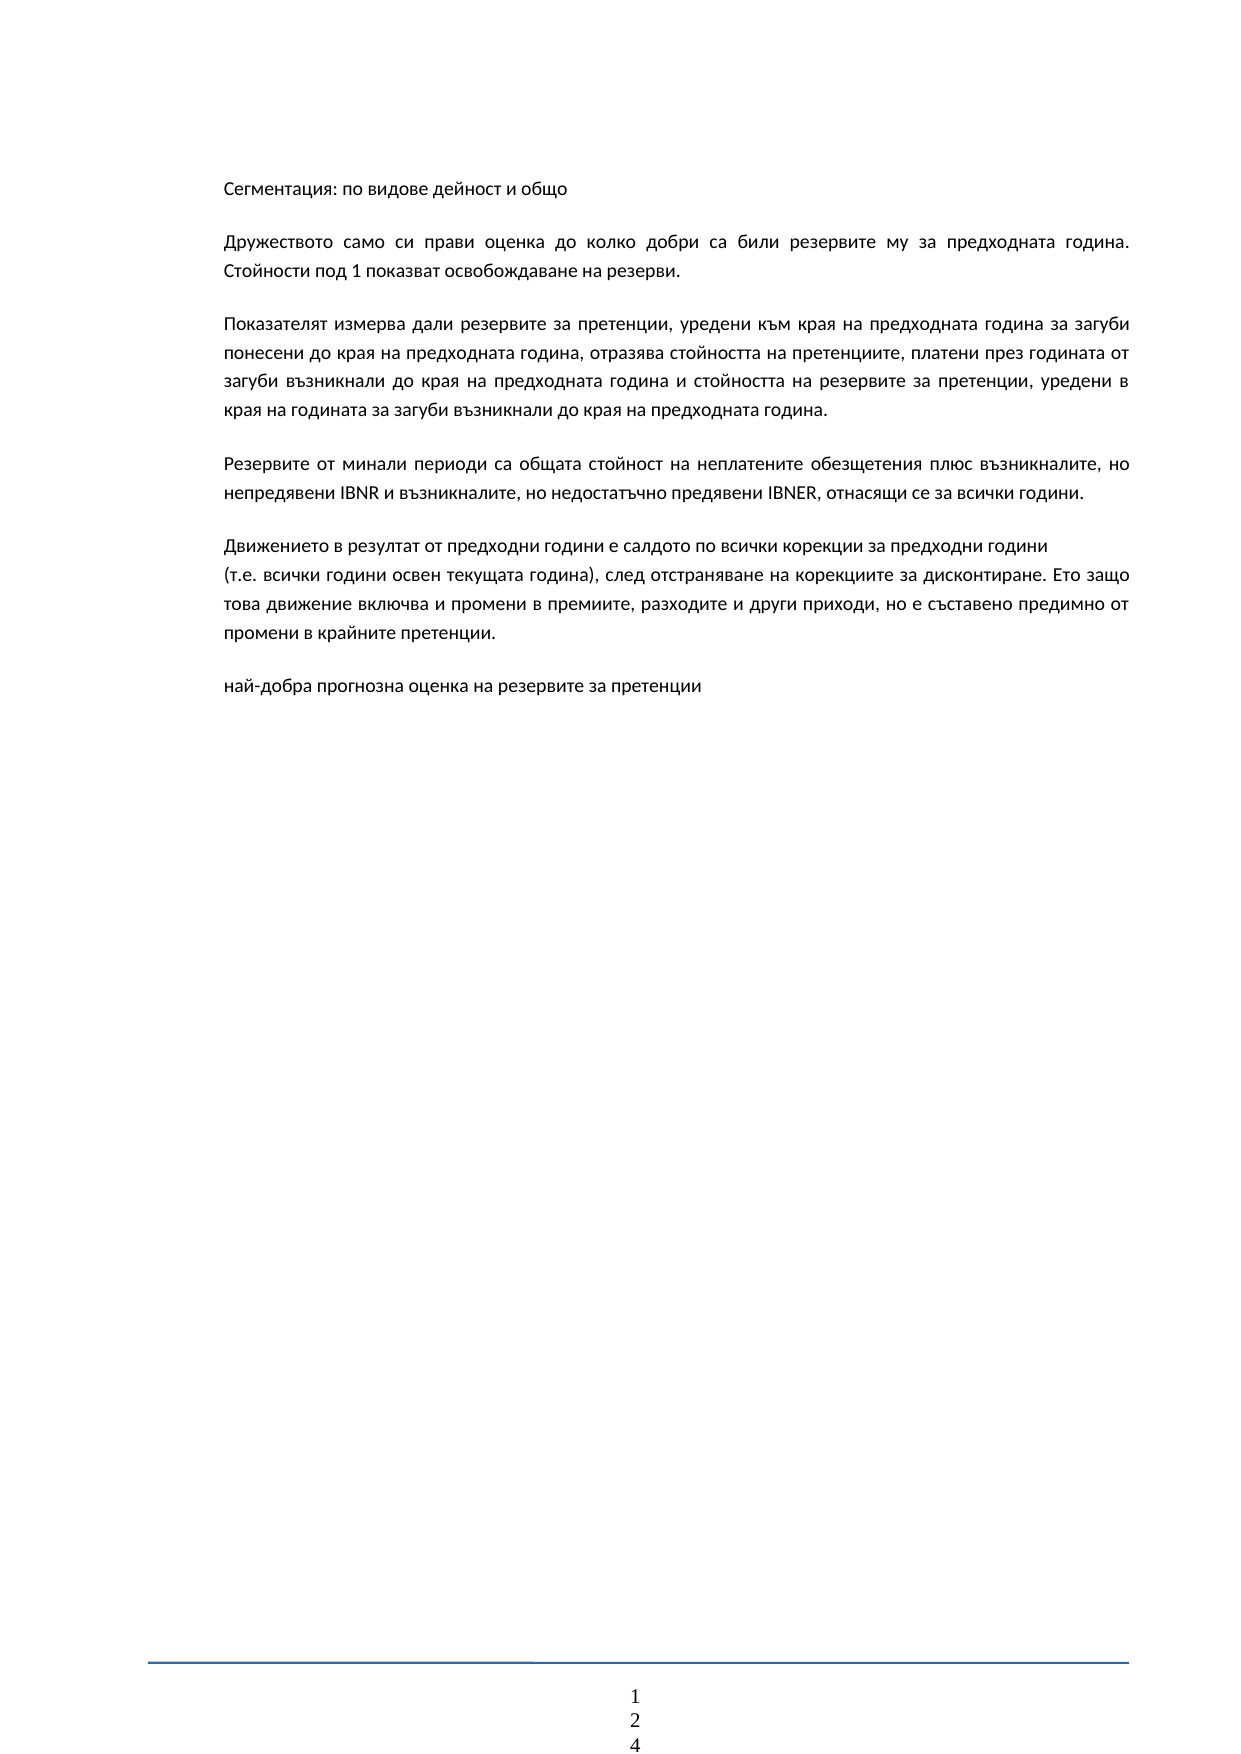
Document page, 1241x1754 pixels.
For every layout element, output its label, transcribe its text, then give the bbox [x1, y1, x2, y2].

text Движението в резултат от предходни години е салдото по всички корекции за предходни години [223, 534, 1131, 558]
text Показателят измерва дали резервите за претенции, уредени към края на предходната година за загуби понесени до края на предходната година, отразява стойността на претенциите, платени през годината от загуби възникнали до края на предходната година и стойността на резервите за претенции, уредени в края на годината за загуби възникнали до края на предходната година. [223, 311, 1131, 422]
text (т.е. всички години освен текущата година), след отстраняване на корекциите за дисконтиране. Ето защо това движение включва и промени в премиите, разходите и други приходи, но е съставено предимно от промени в крайните претенции. [223, 562, 1131, 644]
text Резервите от минали периоди са общата стойност на неплатените обезщетения плюс възникналите, но непредявени IBNR и възникналите, но недостатъчно предявени IBNER, отнасящи се за всички години. [223, 451, 1131, 504]
text най-добра прогнозна оценка на резервите за претенции [223, 674, 1131, 698]
text Дружеството само си прави оценка до колко добри са били резервите му за предходната година. Стойности под 1 показват освобождаване на резерви. [223, 230, 1131, 282]
text Сегментация: по видове дейност и общо [223, 176, 1131, 200]
